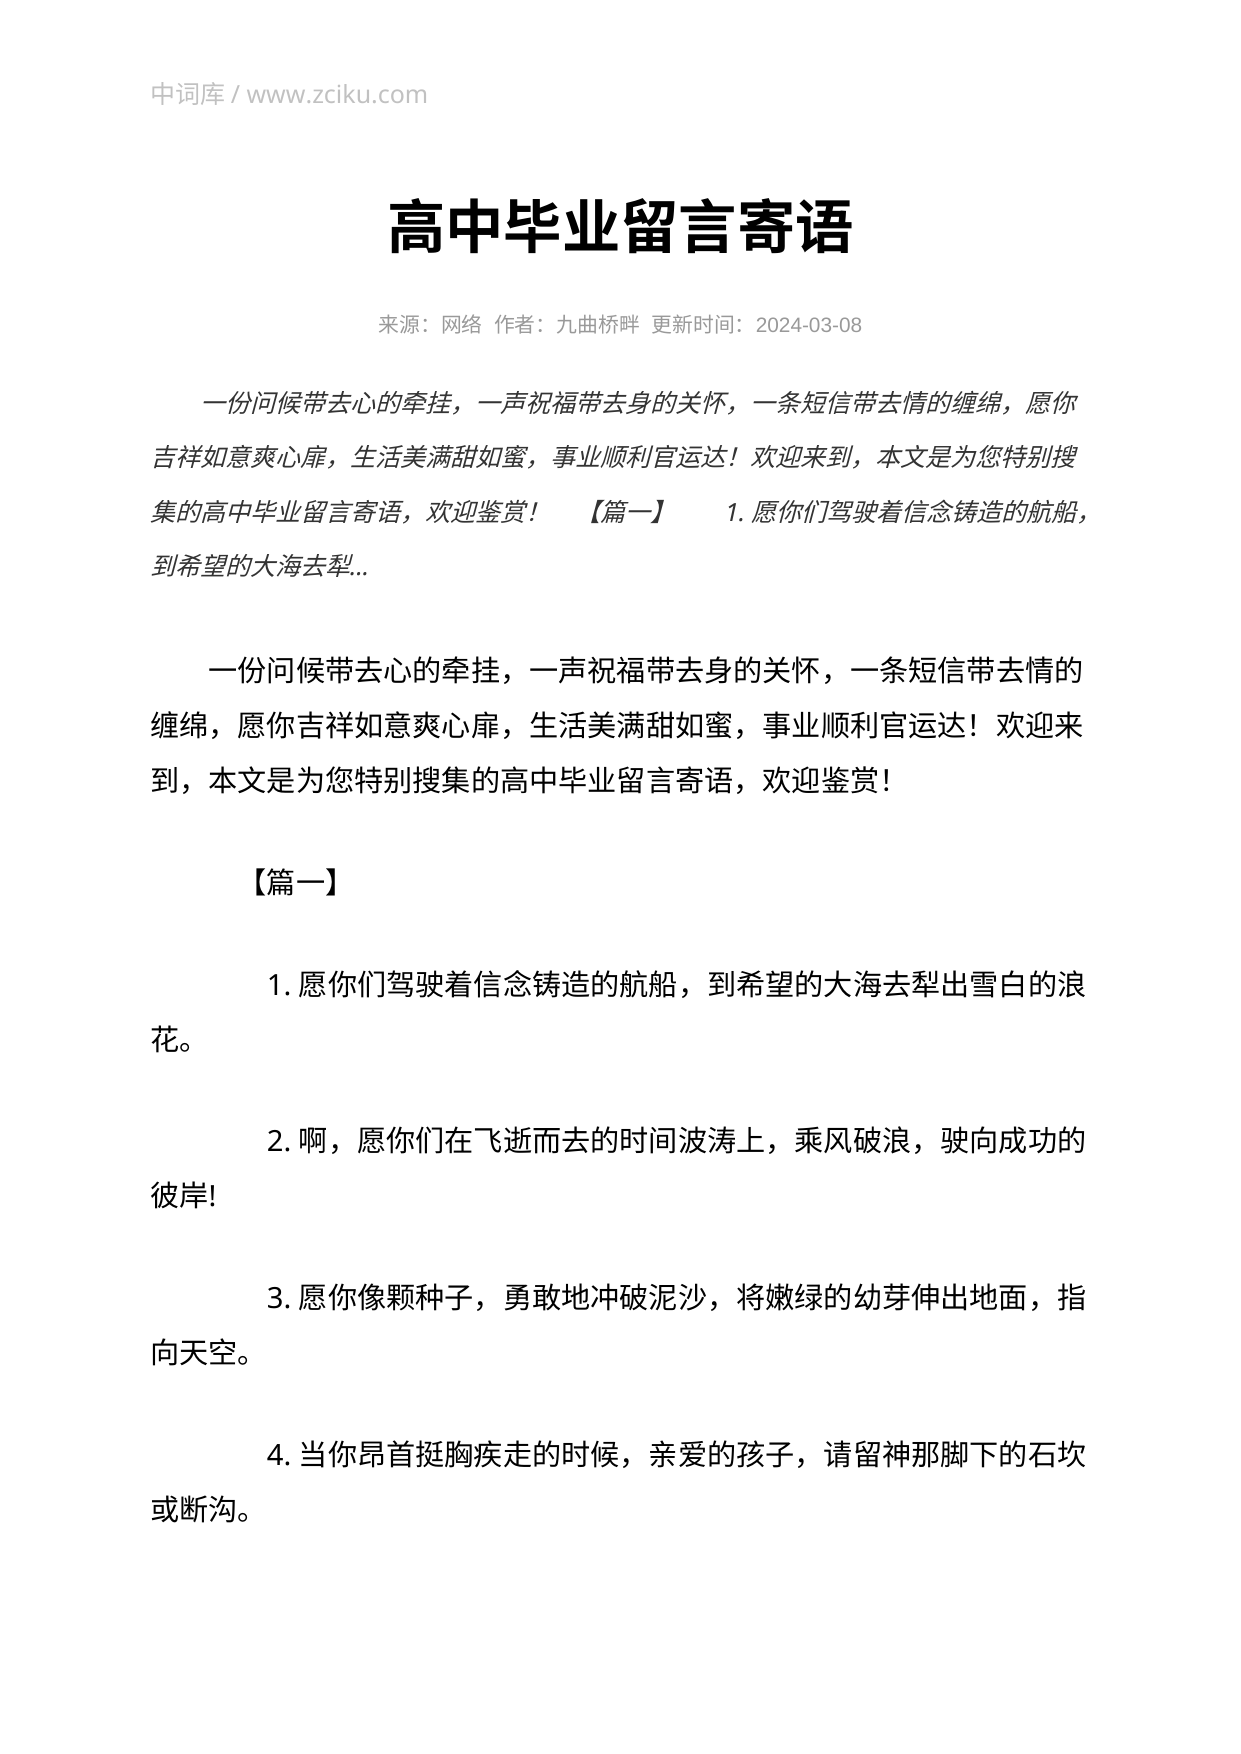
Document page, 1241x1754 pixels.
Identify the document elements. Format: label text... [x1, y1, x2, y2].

text 一份问候带去心的牵挂，一声祝福带去身的关怀，一条短信带去情的缠绵，愿你吉祥如意爽心扉，生活美满甜如蜜，事业顺利官运达！欢迎来到，本文是为您特别搜集的高中毕业留言寄语，欢迎鉴赏！ [150, 648, 1090, 800]
text 【篇一】 [150, 859, 1090, 902]
text 1. 愿你们驾驶着信念铸造的航船，到希望的大海去犁出雪白的浪花。 [150, 961, 1090, 1058]
text 3. 愿你像颗种子，勇敢地冲破泥沙，将嫩绿的幼芽伸出地面，指向天空。 [150, 1275, 1090, 1372]
text 2. 啊，愿你们在飞逝而去的时间波涛上，乘风破浪，驶向成功的彼岸! [150, 1118, 1090, 1215]
text 来源：网络 作者：九曲桥畔 更新时间：2024-03-08 [150, 313, 1090, 337]
text 一份问候带去心的牵挂，一声祝福带去身的关怀，一条短信带去情的缠绵，愿你吉祥如意爽心扉，生活美满甜如蜜，事业顺利官运达！欢迎来到，本文是为您特别搜集的高中毕业留言寄语，欢迎鉴赏！ 【篇一】 1. 愿你们驾驶着信念铸造的航船，到希望的大海去犁... [150, 383, 1090, 583]
subtitle 高中毕业留言寄语 [150, 181, 1090, 266]
text 4. 当你昂首挺胸疾走的时候，亲爱的孩子，请留神那脚下的石坎或断沟。 [150, 1432, 1090, 1529]
